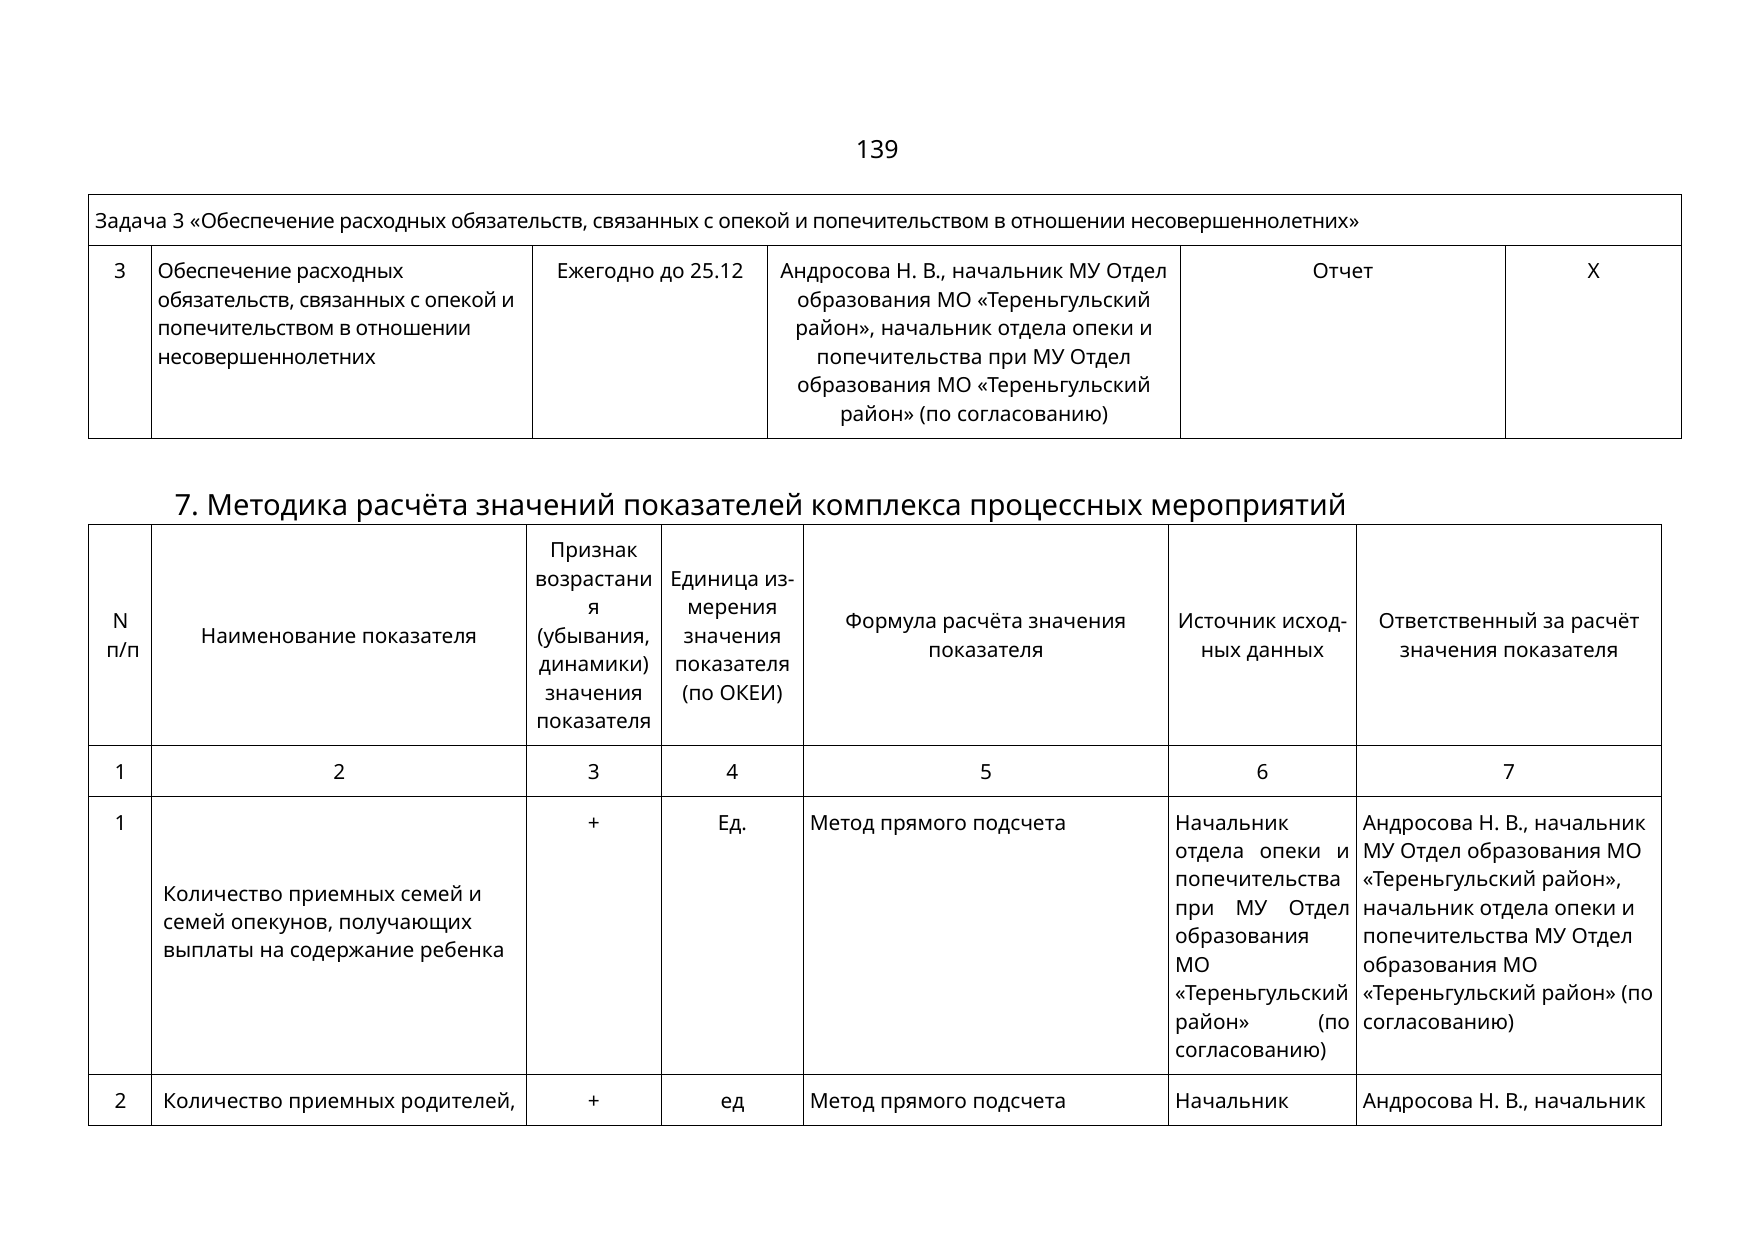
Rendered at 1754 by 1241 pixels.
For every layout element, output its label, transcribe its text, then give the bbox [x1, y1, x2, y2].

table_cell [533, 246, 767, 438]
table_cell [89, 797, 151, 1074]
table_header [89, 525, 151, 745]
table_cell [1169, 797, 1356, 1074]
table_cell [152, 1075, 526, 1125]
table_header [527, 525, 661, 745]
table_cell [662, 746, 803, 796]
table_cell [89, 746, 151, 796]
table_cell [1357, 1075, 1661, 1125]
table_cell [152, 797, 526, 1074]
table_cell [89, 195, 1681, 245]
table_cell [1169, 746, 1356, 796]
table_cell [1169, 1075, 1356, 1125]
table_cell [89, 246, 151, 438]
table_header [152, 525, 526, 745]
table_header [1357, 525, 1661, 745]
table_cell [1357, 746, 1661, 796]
text 7. Методика расчёта значений показателей комплекса процессных мероприятий [118, 484, 1636, 524]
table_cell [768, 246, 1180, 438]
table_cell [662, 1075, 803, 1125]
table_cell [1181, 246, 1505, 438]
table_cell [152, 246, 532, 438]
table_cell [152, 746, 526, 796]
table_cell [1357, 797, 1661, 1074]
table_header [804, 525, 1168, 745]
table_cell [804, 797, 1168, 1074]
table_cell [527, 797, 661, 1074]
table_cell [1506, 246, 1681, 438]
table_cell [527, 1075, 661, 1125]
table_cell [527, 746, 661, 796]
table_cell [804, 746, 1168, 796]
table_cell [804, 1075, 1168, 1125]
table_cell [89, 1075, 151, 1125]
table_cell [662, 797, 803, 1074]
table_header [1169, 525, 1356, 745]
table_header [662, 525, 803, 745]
